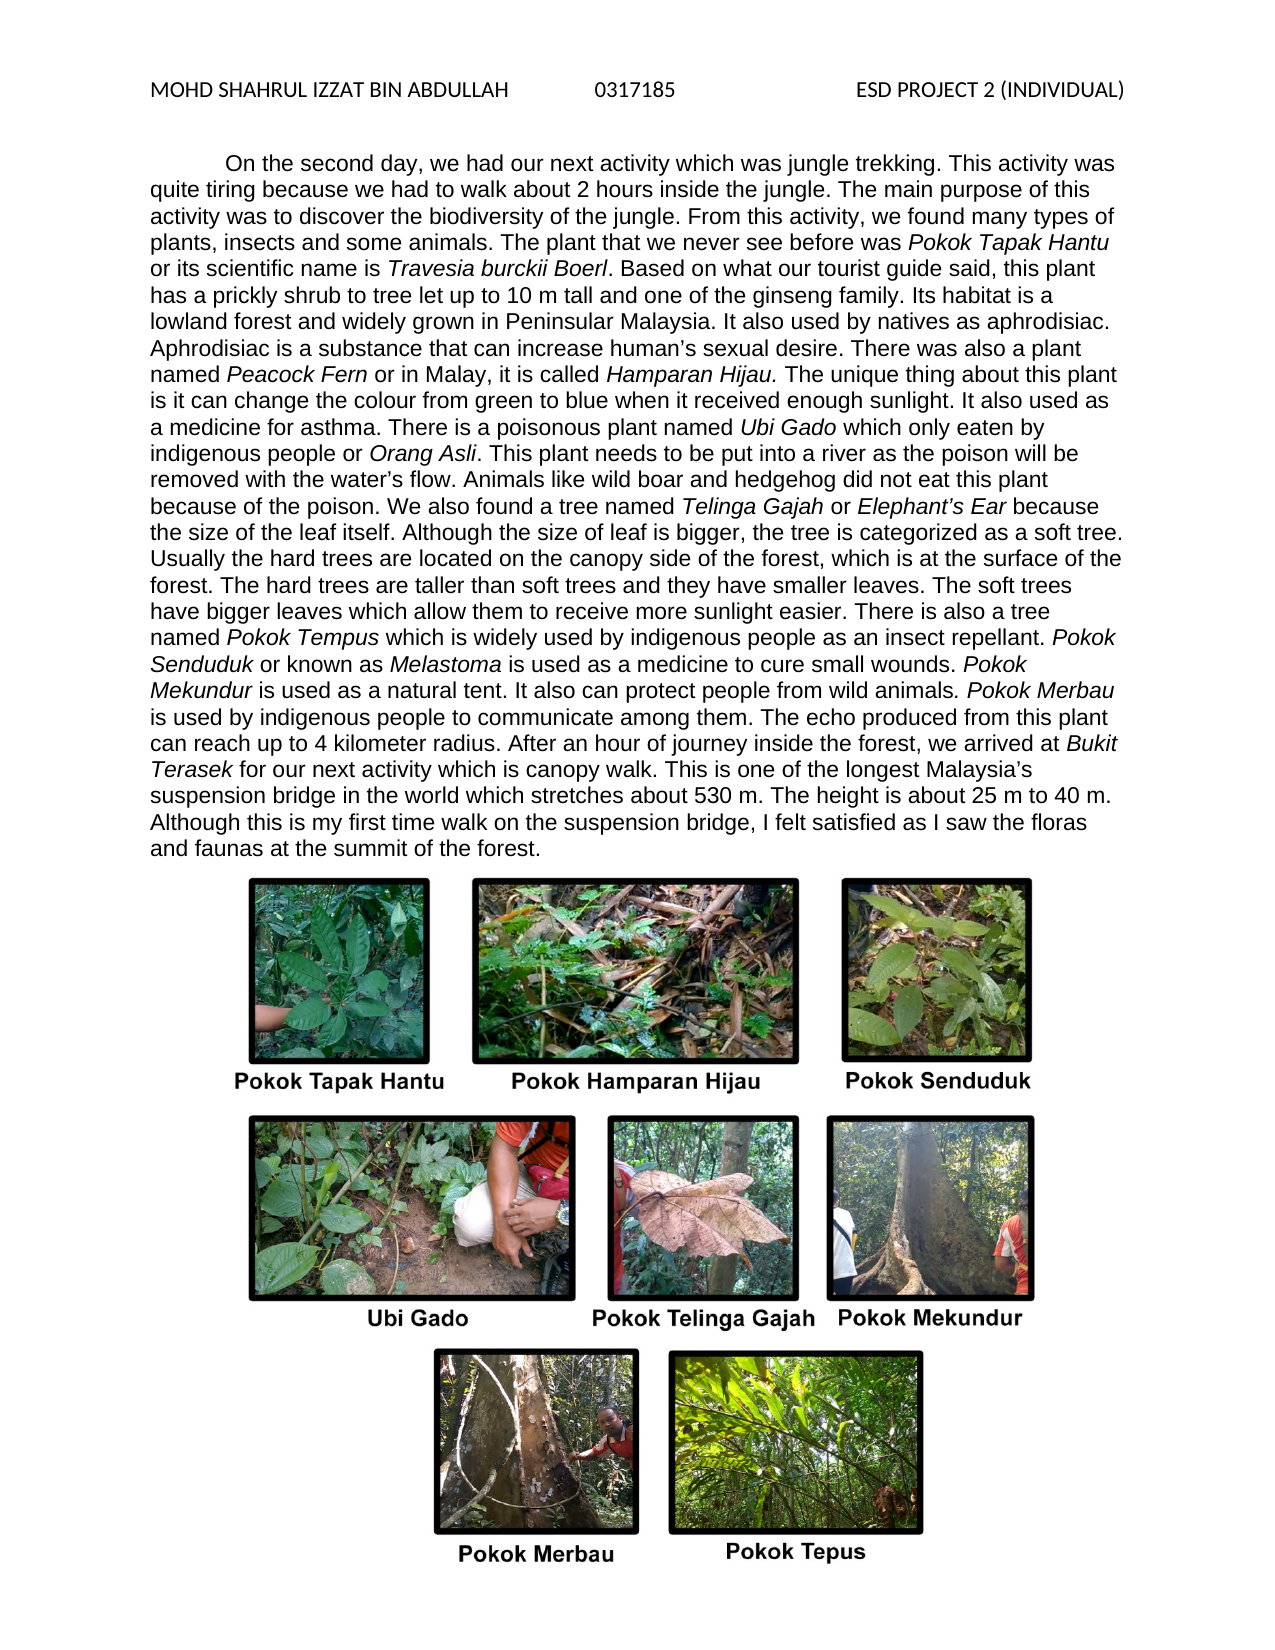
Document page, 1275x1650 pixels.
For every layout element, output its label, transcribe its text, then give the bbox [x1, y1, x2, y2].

text On the second day, we had our next activity which was jungle trekking. This activity was quite tiring because we had to walk about 2 hours inside the jungle. The main purpose of this activity was to discover the biodiversity of the jungle. From this activity, we found many types of plants, insects and some animals. The plant that we never see before was Pokok Tapak Hantu or its scientific name is Travesia burckii Boerl. Based on what our tourist guide said, this plant has a prickly shrub to tree let up to 10 m tall and one of the ginseng family. Its habitat is a lowland forest and widely grown in Peninsular Malaysia. It also used by natives as aphrodisiac. Aphrodisiac is a substance that can increase human’s sexual desire. There was also a plant named Peacock Fern or in Malay, it is called Hamparan Hijau. The unique thing about this plant is it can change the colour from green to blue when it received enough sunlight. It also used as a medicine for asthma. There is a poisonous plant named Ubi Gado which only eaten by indigenous people or Orang Asli. This plant needs to be put into a river as the poison will be removed with the water’s flow. Animals like wild boar and hedgehog did not eat this plant because of the poison. We also found a tree named Telinga Gajah or Elephant’s Ear because the size of the leaf itself. Although the size of leaf is bigger, the tree is categorized as a soft tree. Usually the hard trees are located on the canopy side of the forest, which is at the surface of the forest. The hard trees are taller than soft trees and they have smaller leaves. The soft trees have bigger leaves which allow them to receive more sunlight easier. There is also a tree named Pokok Tempus which is widely used by indigenous people as an insect repellant. Pokok Senduduk or known as Melastoma is used as a medicine to cure small wounds. Pokok Mekundur is used as a natural tent. It also can protect people from wild animals. Pokok Merbau is used by indigenous people to communicate among them. The echo produced from this plant can reach up to 4 kilometer radius. After an hour of journey inside the forest, we arrived at Bukit Terasek for our next activity which is canopy walk. This is one of the longest Malaysia’s suspension bridge in the world which stretches about 530 m. The height is about 25 m to 40 m. Although this is my first time walk on the suspension bridge, I felt satisfied as I saw the floras and faunas at the summit of the forest. [150, 150, 1125, 862]
picture [205, 870, 1079, 1601]
